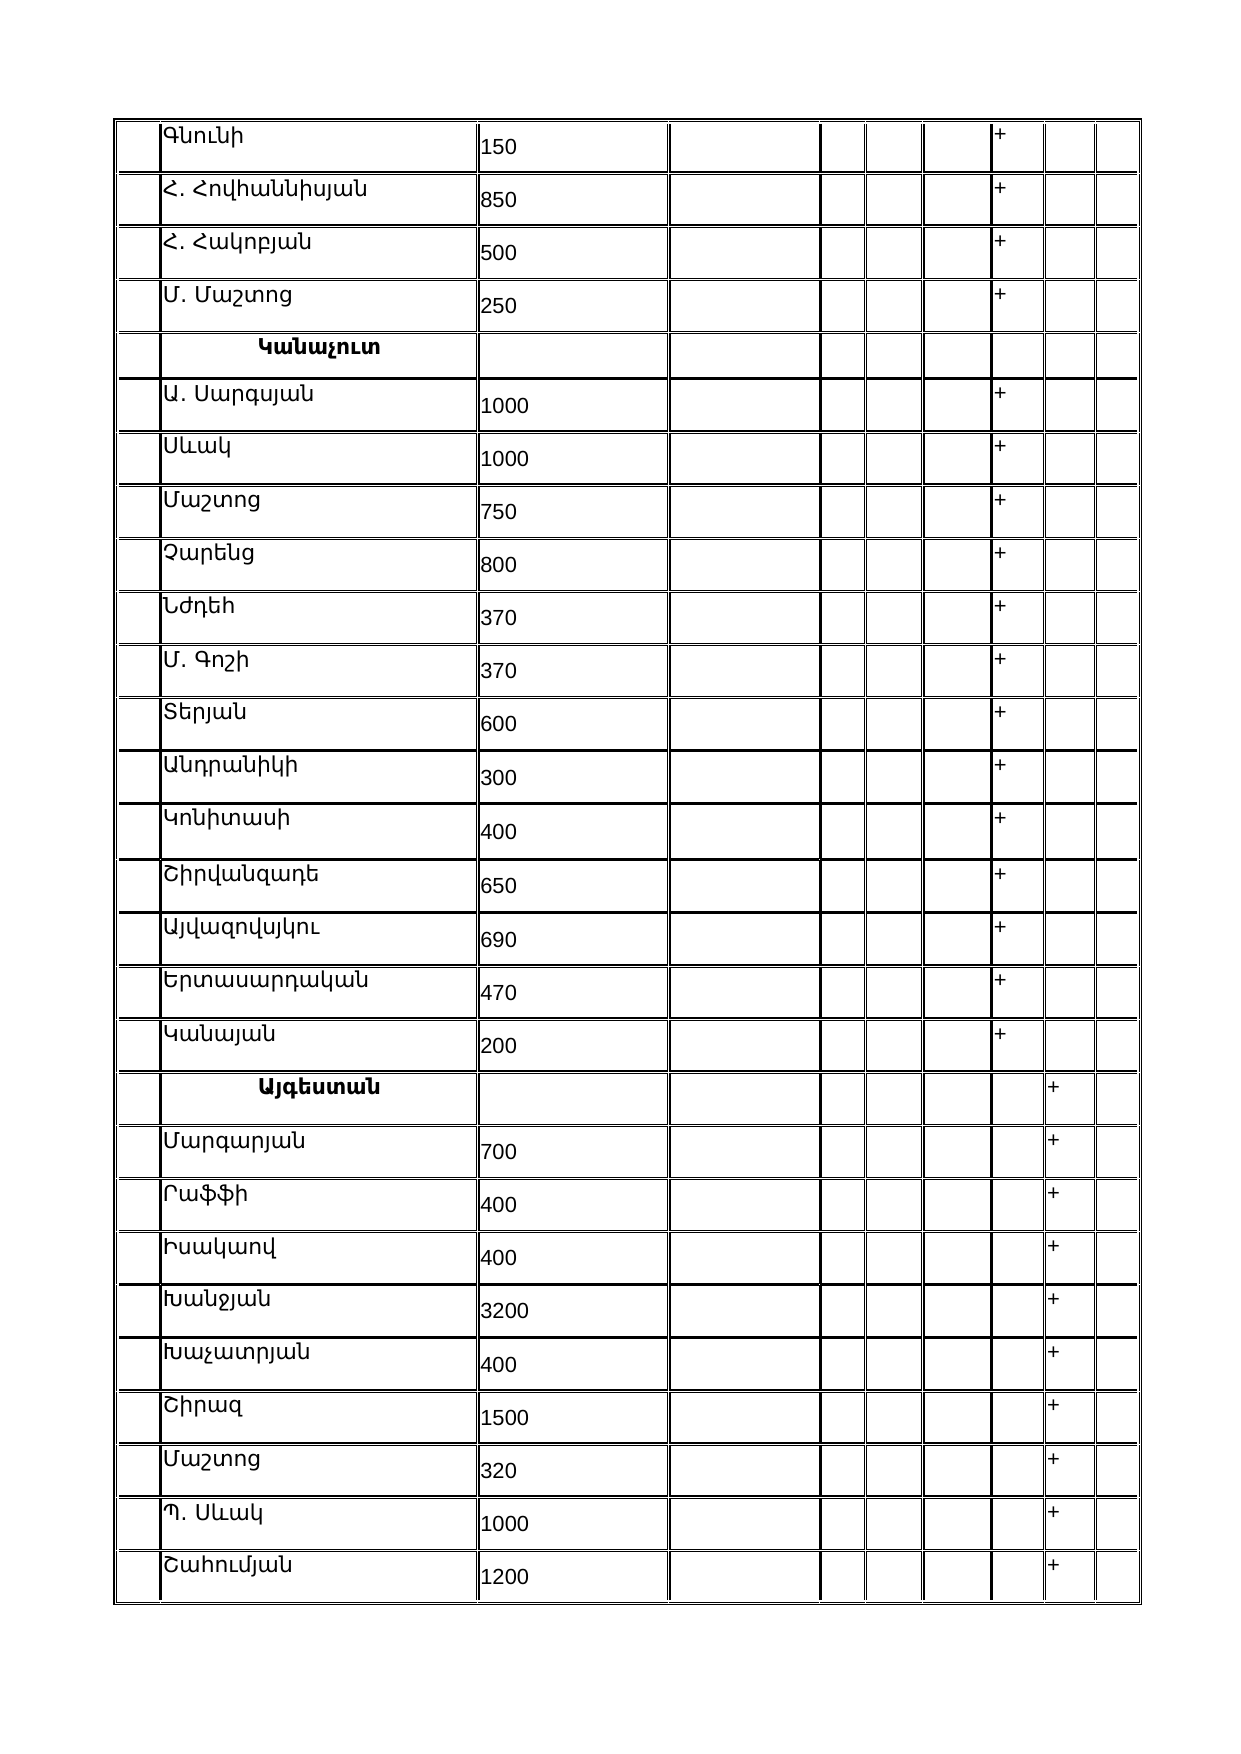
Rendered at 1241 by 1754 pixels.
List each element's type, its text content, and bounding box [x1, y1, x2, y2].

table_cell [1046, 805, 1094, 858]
table_cell + [993, 540, 1043, 589]
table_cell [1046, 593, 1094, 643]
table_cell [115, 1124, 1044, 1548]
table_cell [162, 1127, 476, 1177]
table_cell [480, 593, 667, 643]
table_cell [867, 380, 921, 430]
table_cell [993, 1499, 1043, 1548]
table_cell [867, 281, 921, 331]
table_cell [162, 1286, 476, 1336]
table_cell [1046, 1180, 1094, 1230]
table_cell [820, 122, 866, 171]
table_cell [822, 281, 864, 331]
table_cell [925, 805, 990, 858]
table_cell [1046, 175, 1094, 224]
table_cell [1046, 380, 1094, 430]
table_cell [867, 434, 921, 483]
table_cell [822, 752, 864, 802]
table_cell [1097, 536, 1139, 589]
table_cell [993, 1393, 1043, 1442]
table_cell [117, 430, 159, 483]
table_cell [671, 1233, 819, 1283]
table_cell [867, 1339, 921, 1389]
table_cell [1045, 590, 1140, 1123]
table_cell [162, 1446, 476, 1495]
table_cell [822, 380, 864, 430]
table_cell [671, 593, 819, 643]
table_cell 150 [478, 120, 669, 171]
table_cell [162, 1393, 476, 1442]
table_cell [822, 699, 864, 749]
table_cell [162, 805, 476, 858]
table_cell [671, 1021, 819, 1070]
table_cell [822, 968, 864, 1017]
table_cell [1046, 228, 1094, 277]
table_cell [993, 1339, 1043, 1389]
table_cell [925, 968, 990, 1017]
table_cell [925, 175, 990, 224]
table_cell [671, 540, 819, 589]
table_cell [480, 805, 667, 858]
table_cell [671, 380, 819, 430]
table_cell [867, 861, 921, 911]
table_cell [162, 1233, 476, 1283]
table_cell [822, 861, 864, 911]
table_cell [117, 483, 159, 536]
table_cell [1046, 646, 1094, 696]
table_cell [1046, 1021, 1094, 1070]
table_cell [671, 228, 819, 277]
table_cell [822, 434, 864, 483]
table_cell 850 [480, 175, 667, 224]
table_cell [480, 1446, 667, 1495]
table_cell Հ․ Հակոբյան [162, 228, 476, 277]
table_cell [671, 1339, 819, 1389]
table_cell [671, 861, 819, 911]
table_cell [822, 540, 864, 589]
table_cell + [993, 434, 1043, 483]
table_cell [117, 171, 159, 224]
table_cell [117, 224, 159, 277]
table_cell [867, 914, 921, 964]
table_cell Սևակ [162, 434, 476, 483]
table_cell [822, 487, 864, 536]
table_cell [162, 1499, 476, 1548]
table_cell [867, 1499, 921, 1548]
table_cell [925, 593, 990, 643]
table_cell [1045, 122, 1096, 171]
table_cell [993, 334, 1043, 377]
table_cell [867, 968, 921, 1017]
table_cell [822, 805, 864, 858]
table_cell Գնունի [160, 120, 478, 171]
table_cell [1097, 171, 1139, 224]
table_cell [115, 331, 160, 377]
table_cell [669, 120, 820, 171]
table_cell [1097, 430, 1139, 483]
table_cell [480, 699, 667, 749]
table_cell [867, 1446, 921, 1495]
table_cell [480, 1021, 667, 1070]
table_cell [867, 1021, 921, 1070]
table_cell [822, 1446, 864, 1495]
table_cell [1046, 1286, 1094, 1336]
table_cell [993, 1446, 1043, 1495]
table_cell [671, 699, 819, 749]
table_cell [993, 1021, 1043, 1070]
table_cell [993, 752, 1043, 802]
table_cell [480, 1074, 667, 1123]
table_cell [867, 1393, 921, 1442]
table_cell 1000 [480, 434, 667, 483]
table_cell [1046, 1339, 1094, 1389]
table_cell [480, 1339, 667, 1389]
table_cell [822, 228, 864, 277]
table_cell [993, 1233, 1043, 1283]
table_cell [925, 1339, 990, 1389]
table_cell [480, 334, 667, 377]
table_cell 250 [480, 281, 667, 331]
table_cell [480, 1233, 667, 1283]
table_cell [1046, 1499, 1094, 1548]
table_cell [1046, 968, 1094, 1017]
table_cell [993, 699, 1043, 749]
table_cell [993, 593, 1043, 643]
table_cell [671, 175, 819, 224]
table_cell [867, 175, 921, 224]
table_cell + [991, 122, 1044, 171]
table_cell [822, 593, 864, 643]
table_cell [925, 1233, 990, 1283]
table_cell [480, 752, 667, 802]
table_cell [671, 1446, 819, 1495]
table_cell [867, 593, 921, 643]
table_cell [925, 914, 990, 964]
table_cell [925, 540, 990, 589]
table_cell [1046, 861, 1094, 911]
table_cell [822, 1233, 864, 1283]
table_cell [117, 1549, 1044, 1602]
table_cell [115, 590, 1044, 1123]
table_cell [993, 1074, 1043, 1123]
table_cell [866, 120, 923, 171]
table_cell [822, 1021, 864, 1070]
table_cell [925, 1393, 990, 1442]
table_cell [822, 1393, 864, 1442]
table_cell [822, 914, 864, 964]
table_cell [117, 377, 159, 430]
table_cell 500 [480, 228, 667, 277]
table_cell Չարենց [162, 540, 476, 589]
table_cell [671, 334, 819, 377]
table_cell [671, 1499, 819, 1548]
table_cell Մ․ Մաշտոց [162, 281, 476, 331]
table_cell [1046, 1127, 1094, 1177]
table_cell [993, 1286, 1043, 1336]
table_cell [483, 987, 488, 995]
table_cell [1097, 483, 1139, 536]
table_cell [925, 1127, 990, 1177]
table_cell Ա․ Սարգսյան [162, 380, 476, 430]
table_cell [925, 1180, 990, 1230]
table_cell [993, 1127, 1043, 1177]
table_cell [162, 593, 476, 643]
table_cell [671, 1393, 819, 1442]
table_cell [822, 334, 864, 377]
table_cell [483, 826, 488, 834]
table_cell [925, 380, 990, 430]
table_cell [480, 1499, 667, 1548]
table_cell [867, 487, 921, 536]
table_cell [671, 281, 819, 331]
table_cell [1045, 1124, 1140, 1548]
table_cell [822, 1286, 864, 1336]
table_cell [117, 536, 159, 589]
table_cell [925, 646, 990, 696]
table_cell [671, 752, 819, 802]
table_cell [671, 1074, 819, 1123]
table_cell [867, 334, 921, 377]
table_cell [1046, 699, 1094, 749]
table_cell + [993, 380, 1043, 430]
table_cell [1097, 278, 1139, 331]
table_cell [925, 487, 990, 536]
table_cell [1097, 377, 1139, 430]
table_cell [925, 281, 990, 331]
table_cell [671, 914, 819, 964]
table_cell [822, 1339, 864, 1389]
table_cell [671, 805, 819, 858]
table_cell [117, 122, 160, 171]
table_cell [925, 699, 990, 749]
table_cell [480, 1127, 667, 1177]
table_cell 750 [480, 487, 667, 536]
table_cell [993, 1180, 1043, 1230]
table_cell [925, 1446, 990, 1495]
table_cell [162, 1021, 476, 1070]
table_cell [1046, 434, 1094, 483]
table_cell [117, 278, 159, 331]
table_cell [923, 122, 991, 171]
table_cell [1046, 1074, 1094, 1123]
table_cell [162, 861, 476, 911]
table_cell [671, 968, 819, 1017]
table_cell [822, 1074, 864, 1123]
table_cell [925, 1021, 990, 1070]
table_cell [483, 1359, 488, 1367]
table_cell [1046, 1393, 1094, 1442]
table_cell [1096, 122, 1139, 171]
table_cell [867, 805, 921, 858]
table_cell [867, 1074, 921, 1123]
table_cell [867, 540, 921, 589]
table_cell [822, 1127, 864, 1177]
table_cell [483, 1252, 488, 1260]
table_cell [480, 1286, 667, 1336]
table_cell + [993, 228, 1043, 277]
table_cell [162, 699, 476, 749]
table_cell [925, 434, 990, 483]
table_cell [867, 228, 921, 277]
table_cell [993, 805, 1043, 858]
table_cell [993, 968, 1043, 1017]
table_cell [1097, 224, 1139, 277]
table_cell [925, 228, 990, 277]
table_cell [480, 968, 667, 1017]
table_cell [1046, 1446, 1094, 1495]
table_cell [671, 487, 819, 536]
table_cell [671, 434, 819, 483]
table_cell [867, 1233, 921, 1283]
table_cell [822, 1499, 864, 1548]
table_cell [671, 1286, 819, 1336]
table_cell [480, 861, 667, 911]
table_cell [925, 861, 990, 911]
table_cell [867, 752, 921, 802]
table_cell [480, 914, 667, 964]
table_cell + [993, 281, 1043, 331]
table_cell Կանաչուտ [162, 334, 476, 377]
table_cell [1096, 331, 1140, 377]
table_cell + [993, 175, 1043, 224]
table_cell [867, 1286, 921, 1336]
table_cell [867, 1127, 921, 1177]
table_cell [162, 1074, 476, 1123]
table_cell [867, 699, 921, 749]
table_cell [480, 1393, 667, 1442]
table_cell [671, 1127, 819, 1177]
table_cell [1046, 334, 1094, 377]
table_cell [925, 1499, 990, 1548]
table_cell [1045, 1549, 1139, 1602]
table_cell [1046, 281, 1094, 331]
table_cell Հ․ Հովհաննիսյան [162, 175, 476, 224]
table_cell [1046, 540, 1094, 589]
table_cell 800 [480, 540, 667, 589]
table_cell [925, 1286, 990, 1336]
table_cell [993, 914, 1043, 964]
table_cell + [993, 487, 1043, 536]
table_cell 1000 [480, 380, 667, 430]
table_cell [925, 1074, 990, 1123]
table_cell Մաշտոց [162, 487, 476, 536]
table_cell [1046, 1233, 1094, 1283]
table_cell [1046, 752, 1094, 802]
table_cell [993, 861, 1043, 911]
table_cell [822, 175, 864, 224]
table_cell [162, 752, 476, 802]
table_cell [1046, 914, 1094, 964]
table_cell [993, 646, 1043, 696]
table_cell [925, 334, 990, 377]
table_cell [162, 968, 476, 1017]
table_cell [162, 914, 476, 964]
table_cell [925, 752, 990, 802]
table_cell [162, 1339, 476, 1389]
table_cell [1046, 487, 1094, 536]
